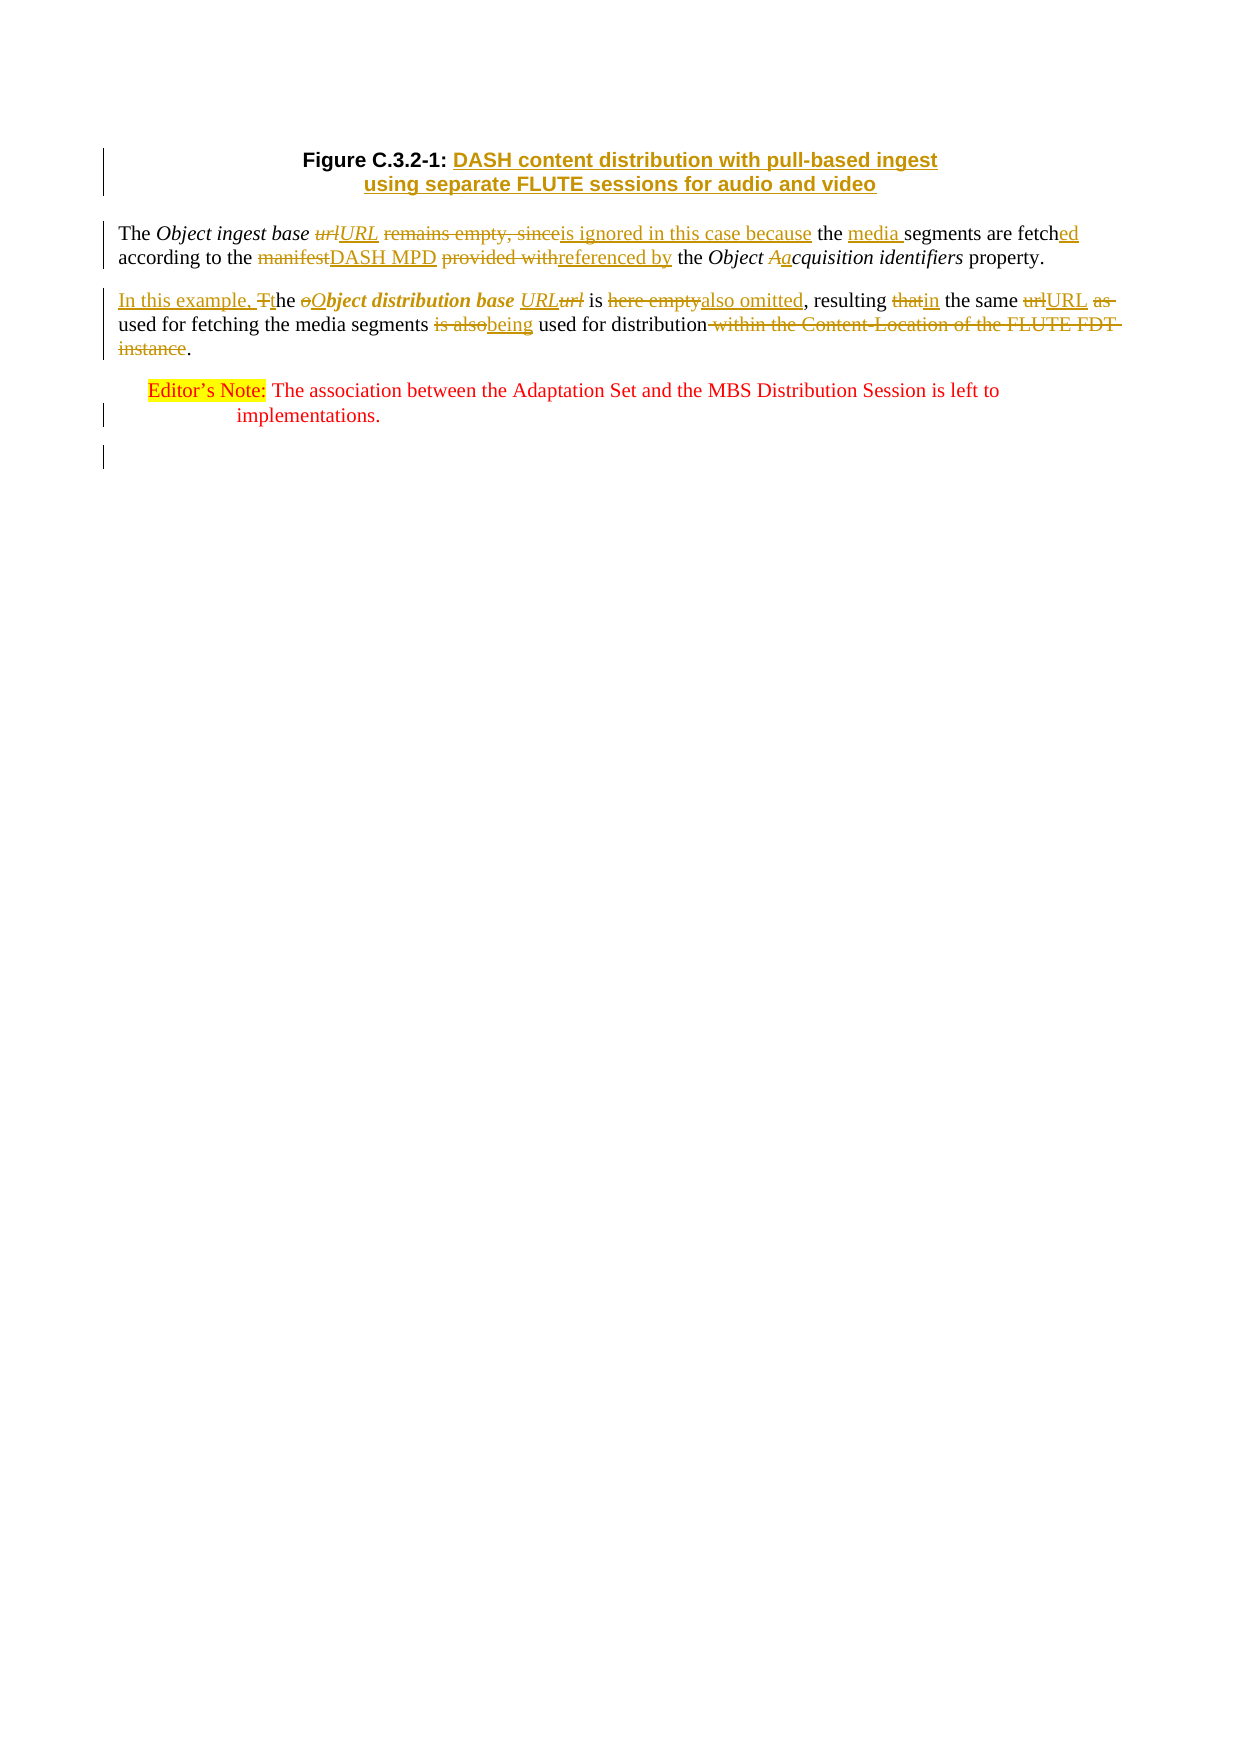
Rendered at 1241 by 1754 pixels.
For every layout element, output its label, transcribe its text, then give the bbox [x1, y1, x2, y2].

text The Object ingest base the segments are fetch according to the the Object cquisition identifiers property. [118, 221, 1122, 269]
text he bject distribution base is , resulting the same used for fetching the media segments used for distribution. [118, 287, 1122, 360]
text Editor’s Note: The association between the Adaptation Set and the MBS Distribution Session is left to implementations. [148, 378, 1122, 427]
text Figure C.3.2-1: [118, 148, 1122, 196]
